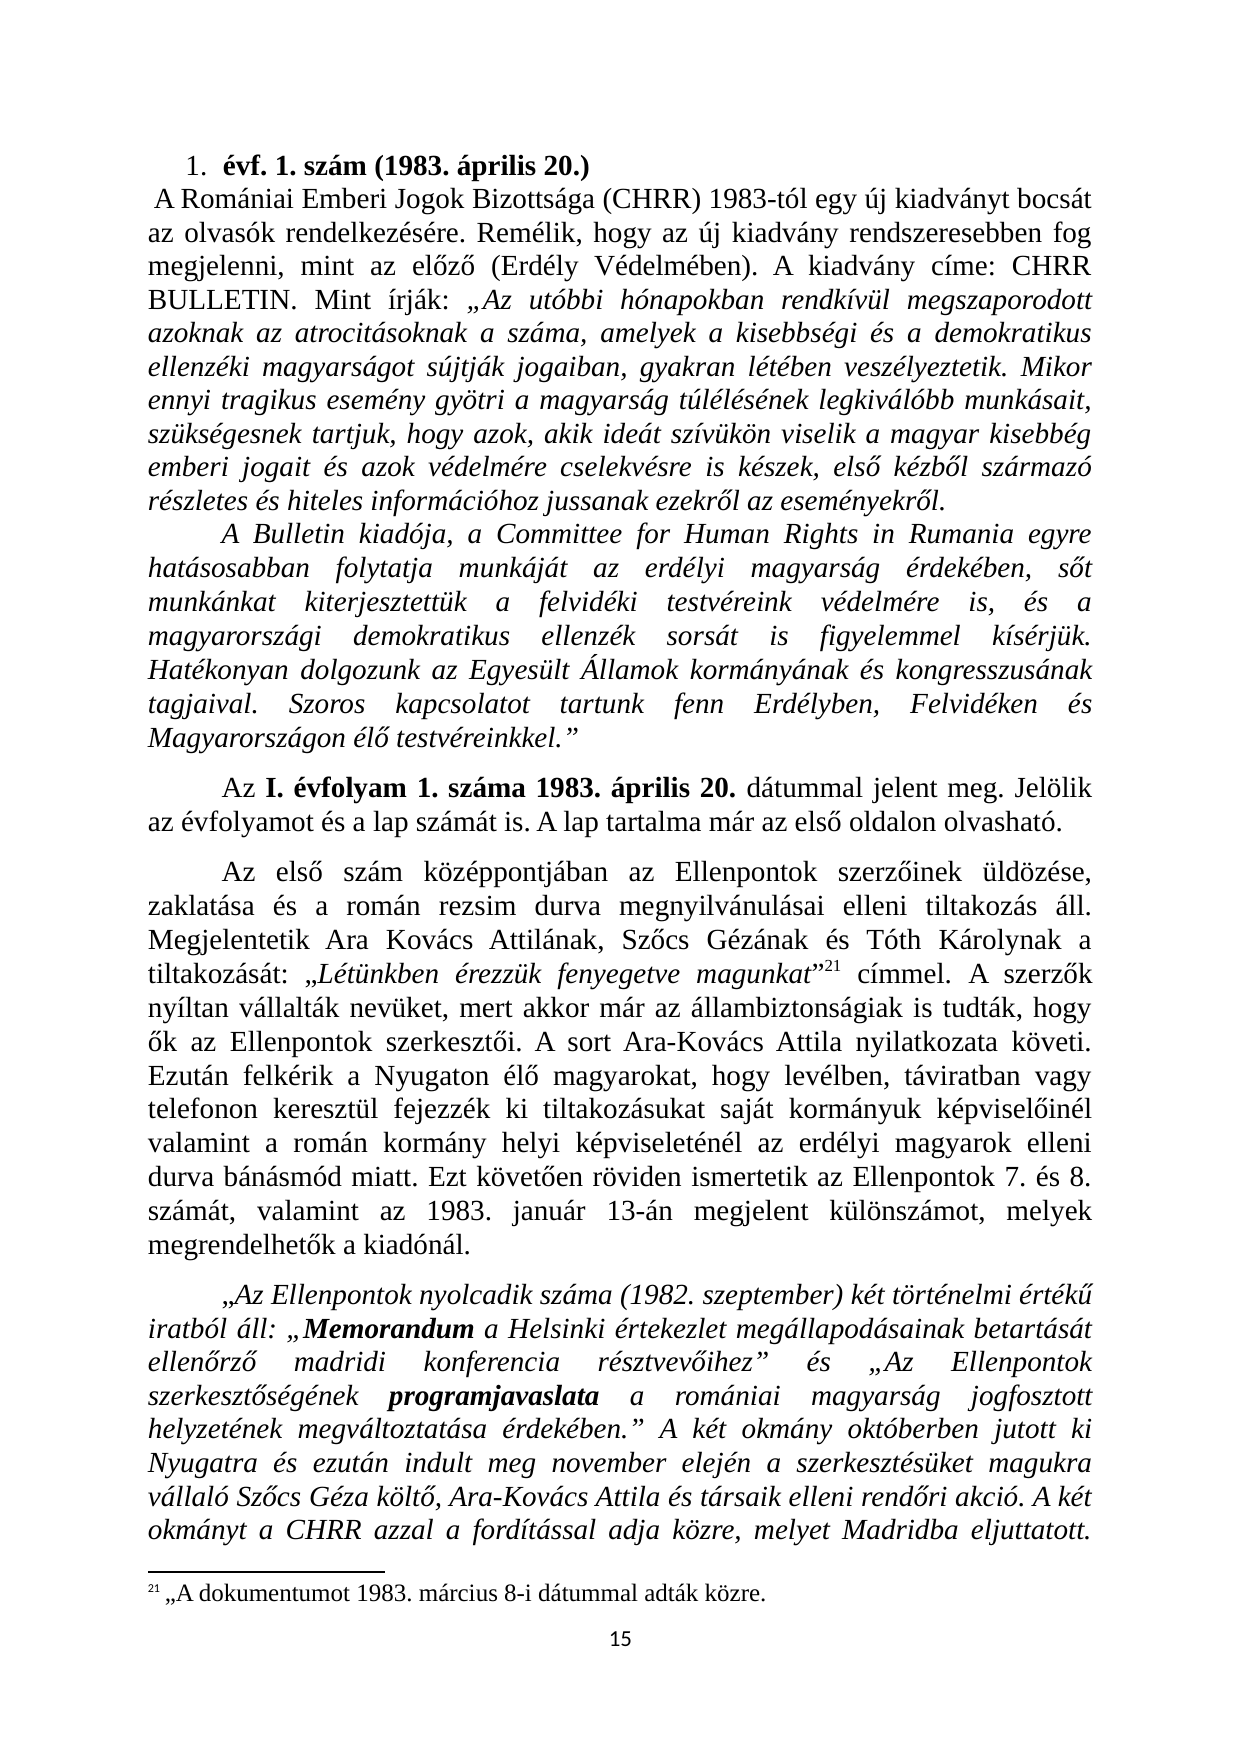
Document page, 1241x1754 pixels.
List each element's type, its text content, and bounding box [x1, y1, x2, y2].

list évf. 1. szám (1983. április 20.) [185, 148, 1093, 181]
text A Bulletin kiadója, a Committee for Human Rights in Rumania egyre hatásosabban folytatja munkáját az erdélyi magyarság érdekében, sőt munkánkat kiterjesztettük a felvidéki testvéreink védelmére is, és a magyarországi demokratikus ellenzék sorsát is figyelemmel kísérjük. Hatékonyan dolgozunk az Egyesült Államok kormányának és kongresszusának tagjaival. Szoros kapcsolatot tartunk fenn Erdélyben, Felvidéken és Magyarországon élő testvéreinkkel.” [148, 517, 1093, 753]
text Az I. évfolyam 1. száma 1983. április 20. dátummal jelent meg. Jelölik az évfolyamot és a lap számát is. A lap tartalma már az első oldalon olvasható. [148, 770, 1093, 838]
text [148, 1277, 1093, 1546]
text Az első szám középpontjában az Ellenpontok szerzőinek üldözése, zaklatása és a román rezsim durva megnyilvánulásai elleni tiltakozás áll. Megjelentetik Ara Kovács Attilának, Szőcs Gézának és Tóth Károlynak a tiltakozását: „Létünkben érezzük fenyegetve magunkat” címmel. A szerzők nyíltan vállalták nevüket, mert akkor már az állambiztonságiak is tudták, hogy ők az Ellenpontok szerkesztői. A sort Ara-Kovács Attila nyilatkozata követi. Ezután felkérik a Nyugaton élő magyarokat, hogy levélben, táviratban vagy telefonon keresztül fejezzék ki tiltakozásukat saját kormányuk képviselőinél valamint a román kormány helyi képviseleténél az erdélyi magyarok elleni durva bánásmód miatt. Ezt követően röviden ismertetik az Ellenpontok 7. és 8. számát, valamint az 1983. január 13-án megjelent különszámot, melyek megrendelhetők a kiadónál. [148, 854, 1093, 1261]
text A Romániai Emberi Jogok Bizottsága (CHRR) 1983-tól egy új kiadványt bocsát az olvasók rendelkezésére. Remélik, hogy az új kiadvány rendszeresebben fog megjelenni, mint az előző (Erdély Védelmében). A kiadvány címe: CHRR BULLETIN. Mint írják: „Az utóbbi hónapokban rendkívül megszaporodott azoknak az atrocitásoknak a száma, amelyek a kisebbségi és a demokratikus ellenzéki magyarságot sújtják jogaiban, gyakran létében veszélyeztetik. Mikor ennyi tragikus esemény gyötri a magyarság túlélésének legkiválóbb munkásait, szükségesnek tartjuk, hogy azok, akik ideát szívükön viselik a magyar kisebbég emberi jogait és azok védelmére cselekvésre is készek, első kézből származó részletes és hiteles információhoz jussanak ezekről az eseményekről. [148, 181, 1093, 517]
